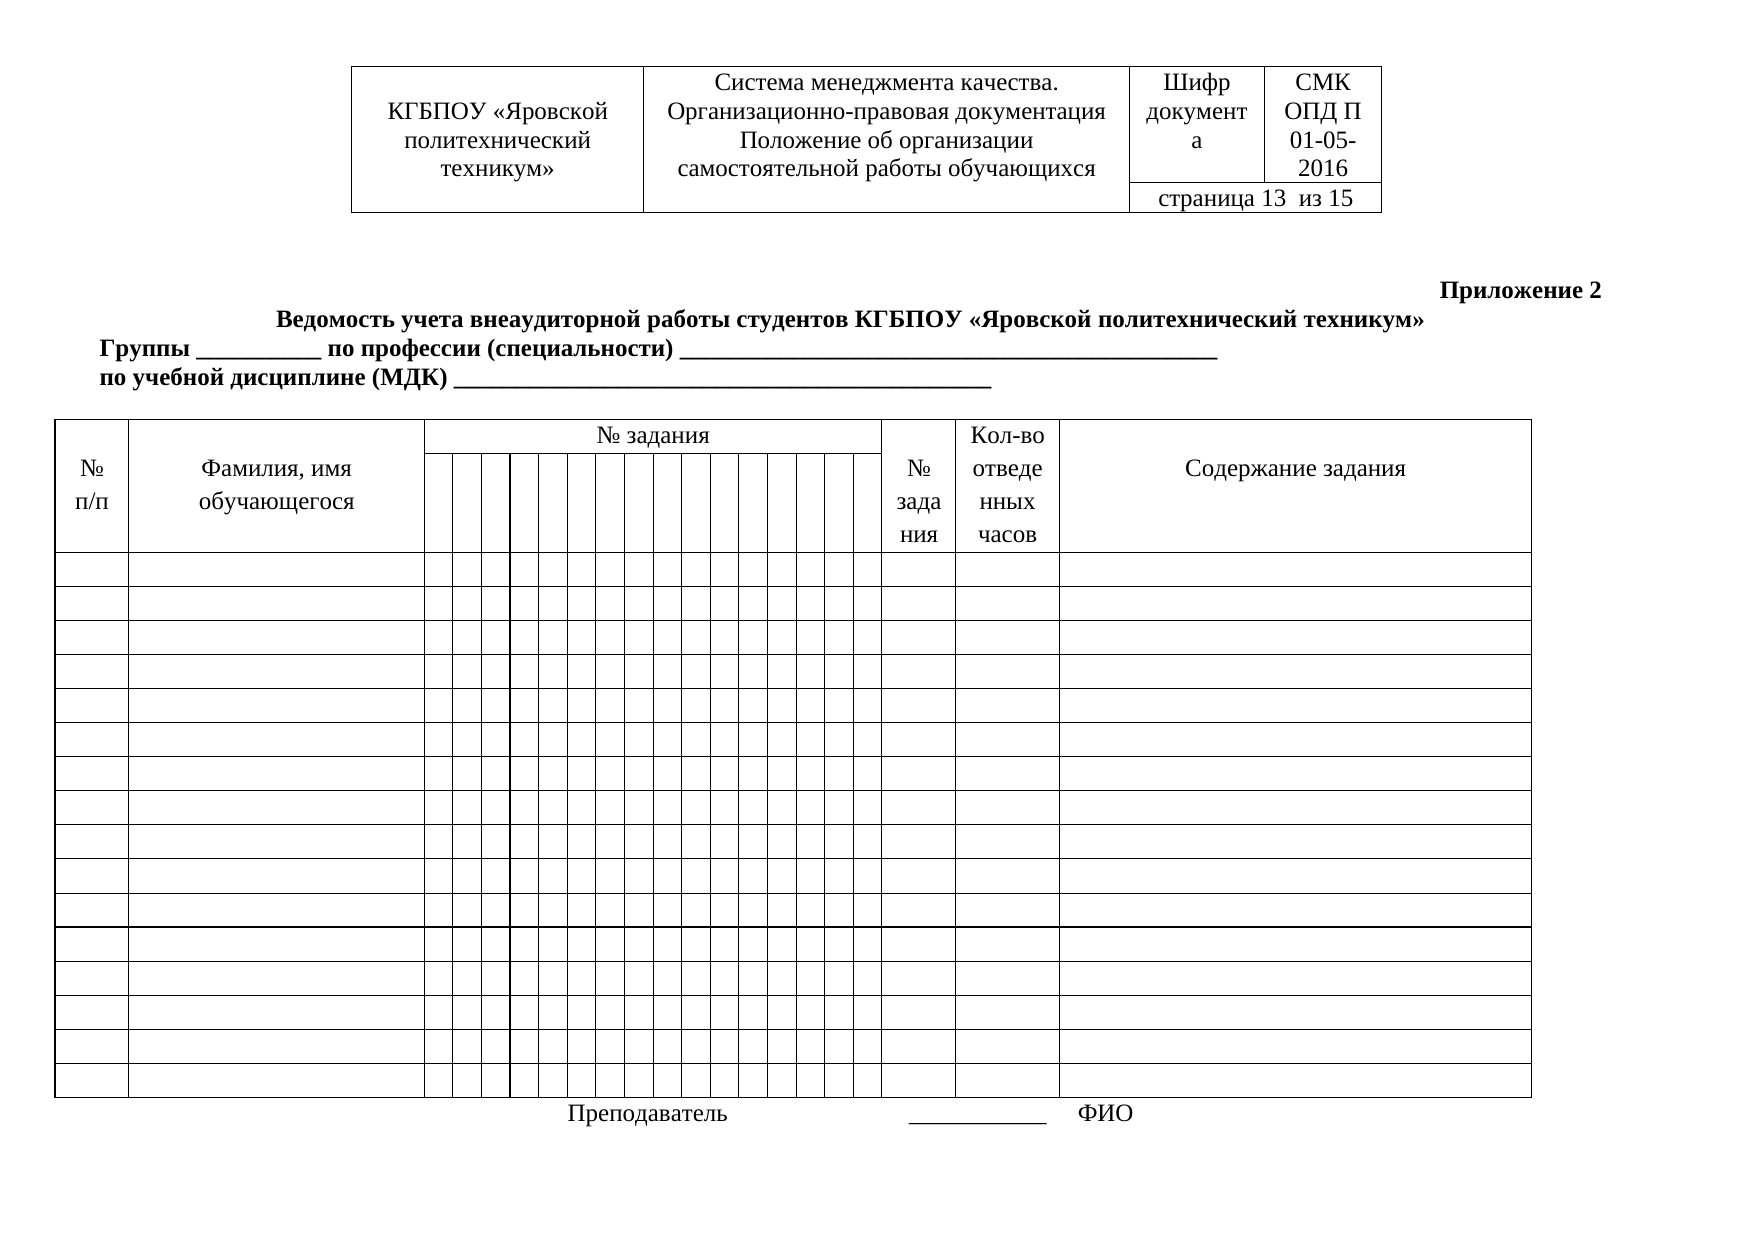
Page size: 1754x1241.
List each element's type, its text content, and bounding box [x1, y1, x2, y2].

table_cell [425, 723, 452, 756]
table_cell [425, 587, 452, 620]
table_cell [768, 655, 796, 688]
table_cell [654, 553, 681, 586]
table_cell [56, 825, 128, 858]
table_cell [625, 996, 653, 1029]
table_cell [654, 962, 681, 994]
table_cell [511, 791, 538, 824]
table_cell [1060, 825, 1531, 858]
table_cell [682, 1064, 710, 1097]
table_cell [825, 928, 853, 961]
table_cell [425, 928, 452, 961]
table_cell [882, 825, 955, 858]
table_cell [625, 894, 653, 926]
table_cell [539, 894, 567, 926]
table_cell [882, 996, 955, 1029]
table_cell [453, 894, 481, 926]
table_cell [625, 928, 653, 961]
table_cell [654, 723, 681, 756]
table_cell [825, 859, 853, 892]
table_cell [682, 454, 710, 552]
table_cell [482, 723, 509, 756]
table_header Шифр документа [1130, 67, 1264, 182]
table_cell [129, 757, 424, 790]
table_cell [797, 928, 824, 961]
table_cell [596, 454, 624, 552]
table_cell [568, 723, 595, 756]
table_cell [682, 587, 710, 620]
table_cell [1060, 1064, 1531, 1097]
table_cell [129, 996, 424, 1029]
table_cell [511, 689, 538, 722]
table_cell [882, 859, 955, 892]
table_cell [482, 553, 509, 586]
table_header Фамилия, имя обучающегося [129, 420, 424, 552]
table_cell [425, 689, 452, 722]
table_cell [682, 894, 710, 926]
table_cell [854, 1064, 881, 1097]
table_cell [825, 1030, 853, 1063]
table_cell [797, 996, 824, 1029]
table_cell [482, 928, 509, 961]
table_cell [1060, 894, 1531, 926]
table_cell [1060, 996, 1531, 1029]
table_cell [482, 689, 509, 722]
table_cell [1060, 791, 1531, 824]
table_cell [129, 894, 424, 926]
table_cell [482, 587, 509, 620]
table_cell [854, 825, 881, 858]
table_cell [825, 553, 853, 586]
table_cell [711, 587, 738, 620]
table_cell [568, 757, 595, 790]
table_cell [768, 689, 796, 722]
text по учебной дисциплине (МДК) ___________________________________________ [99, 362, 1602, 390]
table_cell [956, 587, 1059, 620]
table_cell [425, 1064, 452, 1097]
table_cell [956, 655, 1059, 688]
table_cell [453, 553, 481, 586]
table_cell [882, 791, 955, 824]
table_cell [654, 1064, 681, 1097]
table_cell [425, 454, 452, 552]
table_cell [825, 689, 853, 722]
table_cell [453, 454, 481, 552]
text Группы __________ по профессии (специальности) ___________________________________________ [99, 333, 1602, 362]
table_cell [511, 553, 538, 586]
table_cell [956, 689, 1059, 722]
table_cell [56, 1030, 128, 1063]
table_cell [511, 1030, 538, 1063]
table_cell [596, 723, 624, 756]
table_cell [768, 791, 796, 824]
table_cell [854, 689, 881, 722]
table_cell [956, 757, 1059, 790]
table_cell [711, 894, 738, 926]
table_cell [654, 689, 681, 722]
table_cell [129, 621, 424, 654]
table_cell [797, 689, 824, 722]
table_cell [711, 1064, 738, 1097]
table_cell [511, 621, 538, 654]
table_cell [539, 1064, 567, 1097]
table_cell [797, 723, 824, 756]
table_cell [1060, 859, 1531, 892]
table_cell [854, 1030, 881, 1063]
table_cell [1060, 655, 1531, 688]
table_cell [539, 791, 567, 824]
table_cell [882, 757, 955, 790]
table_cell [682, 996, 710, 1029]
table_cell [129, 1064, 424, 1097]
table_cell [739, 928, 767, 961]
table_cell [453, 859, 481, 892]
table_cell [711, 553, 738, 586]
table_cell [654, 825, 681, 858]
table_cell [797, 757, 824, 790]
table_cell [956, 859, 1059, 892]
table_cell [1060, 723, 1531, 756]
table_cell [882, 655, 955, 688]
table_cell [797, 454, 824, 552]
table_cell [482, 1030, 509, 1063]
table_cell [654, 996, 681, 1029]
table_cell [425, 553, 452, 586]
table_cell [129, 553, 424, 586]
table_cell [482, 894, 509, 926]
table_cell [739, 454, 767, 552]
table_cell [482, 859, 509, 892]
table_cell [797, 894, 824, 926]
table_cell [711, 689, 738, 722]
table_cell [711, 791, 738, 824]
table_cell [425, 825, 452, 858]
table_cell [768, 587, 796, 620]
table_cell [739, 791, 767, 824]
table_cell [56, 996, 128, 1029]
table_cell [682, 553, 710, 586]
table_cell [956, 1030, 1059, 1063]
table_cell [482, 621, 509, 654]
table_cell [882, 621, 955, 654]
table_cell [453, 928, 481, 961]
table_cell [482, 996, 509, 1029]
table_cell [797, 587, 824, 620]
table_cell [596, 894, 624, 926]
table_cell [56, 928, 128, 961]
table_cell [596, 553, 624, 586]
table_cell [453, 1064, 481, 1097]
table_cell [625, 1064, 653, 1097]
table_cell [768, 454, 796, 552]
table_cell [511, 928, 538, 961]
table_cell [56, 587, 128, 620]
table_cell [568, 587, 595, 620]
table_cell [453, 587, 481, 620]
table_cell [1060, 689, 1531, 722]
table_cell [539, 655, 567, 688]
table_cell [797, 1030, 824, 1063]
table_cell [882, 1064, 955, 1097]
table_cell [539, 454, 567, 552]
table_cell [1060, 962, 1531, 994]
table_cell [711, 621, 738, 654]
table_cell [956, 928, 1059, 961]
table_cell [425, 757, 452, 790]
table_cell [854, 587, 881, 620]
table_cell [739, 894, 767, 926]
table_cell [539, 962, 567, 994]
table_cell [482, 825, 509, 858]
table_cell [539, 621, 567, 654]
table_cell [425, 621, 452, 654]
table_cell [568, 1030, 595, 1063]
text Преподаватель ___________ ФИО [99, 1098, 1602, 1127]
table_cell [511, 825, 538, 858]
table_cell [854, 454, 881, 552]
table_cell [711, 996, 738, 1029]
table_cell [539, 996, 567, 1029]
table_cell [654, 859, 681, 892]
table_cell [511, 655, 538, 688]
table_header Система менеджмента качества. Организационно-правовая документация Положение об организации самостоятельной работы обучающихся [644, 67, 1129, 212]
text Ведомость учета внеаудиторной работы студентов КГБПОУ «Яровской политехнический техникум» [99, 304, 1602, 333]
table_cell [854, 962, 881, 994]
table_cell [956, 962, 1059, 994]
table_cell [568, 1064, 595, 1097]
table_cell [739, 962, 767, 994]
table_cell [129, 859, 424, 892]
table_cell [568, 689, 595, 722]
table_cell [425, 655, 452, 688]
table_cell [568, 996, 595, 1029]
table_cell [739, 553, 767, 586]
table_cell [425, 791, 452, 824]
table_cell [625, 587, 653, 620]
table_cell [1060, 928, 1531, 961]
table_cell [825, 1064, 853, 1097]
table_cell [739, 1030, 767, 1063]
table_cell [568, 859, 595, 892]
table_cell [797, 859, 824, 892]
table_cell [711, 825, 738, 858]
table_header Кол-во отведенных часов [956, 420, 1059, 552]
table_cell [654, 791, 681, 824]
table_cell [596, 689, 624, 722]
table_cell [739, 825, 767, 858]
table_cell [511, 962, 538, 994]
table_cell [625, 689, 653, 722]
table_cell [882, 962, 955, 994]
table_cell [596, 928, 624, 961]
table_header № п/п [56, 420, 128, 552]
table_header № задания [882, 420, 955, 552]
table_cell [682, 757, 710, 790]
table_cell [797, 962, 824, 994]
table_cell [482, 454, 509, 552]
table_cell [854, 996, 881, 1029]
table_cell [768, 757, 796, 790]
table_cell [129, 962, 424, 994]
table_cell [453, 655, 481, 688]
table_cell [511, 996, 538, 1029]
table_cell [625, 655, 653, 688]
table_cell [625, 723, 653, 756]
table_cell [768, 894, 796, 926]
table_cell [625, 757, 653, 790]
table_cell [625, 962, 653, 994]
table_cell [129, 928, 424, 961]
table_cell [854, 928, 881, 961]
table_cell [129, 1030, 424, 1063]
table_cell [654, 587, 681, 620]
table_cell [956, 894, 1059, 926]
table_cell [596, 1064, 624, 1097]
table_cell [539, 757, 567, 790]
table_cell [956, 791, 1059, 824]
table_cell [711, 928, 738, 961]
table_cell [568, 553, 595, 586]
table_cell [854, 655, 881, 688]
table_cell [682, 655, 710, 688]
table_cell [453, 621, 481, 654]
table_cell [956, 1064, 1059, 1097]
table_cell [596, 621, 624, 654]
table_cell [596, 859, 624, 892]
table_cell [711, 723, 738, 756]
table_cell [539, 1030, 567, 1063]
table_cell [511, 587, 538, 620]
table_cell [854, 723, 881, 756]
table_cell [825, 825, 853, 858]
table_cell [682, 928, 710, 961]
table_cell [739, 996, 767, 1029]
table_header СМК ОПД П 01-05-2016 [1265, 67, 1381, 182]
table_cell [825, 587, 853, 620]
table_cell [739, 723, 767, 756]
table_cell [825, 791, 853, 824]
table_cell [882, 689, 955, 722]
table_cell [453, 791, 481, 824]
table_cell [768, 859, 796, 892]
table_cell [768, 962, 796, 994]
table_cell [797, 1064, 824, 1097]
table_cell [682, 689, 710, 722]
table_cell [854, 791, 881, 824]
table_cell [882, 587, 955, 620]
table_cell [797, 553, 824, 586]
table_cell [511, 757, 538, 790]
table_cell [482, 962, 509, 994]
table_cell [797, 791, 824, 824]
table_cell [539, 587, 567, 620]
table_cell [56, 894, 128, 926]
table_cell [882, 723, 955, 756]
table_cell [453, 689, 481, 722]
table_cell [625, 454, 653, 552]
table_cell [453, 825, 481, 858]
table_cell [511, 454, 538, 552]
table_cell [425, 859, 452, 892]
table_cell [596, 962, 624, 994]
table_cell [825, 621, 853, 654]
table_cell [511, 894, 538, 926]
table_cell [56, 621, 128, 654]
table_cell [956, 996, 1059, 1029]
table_cell [654, 757, 681, 790]
table_cell [882, 553, 955, 586]
table_cell [654, 655, 681, 688]
table_cell [739, 621, 767, 654]
table_cell [1060, 757, 1531, 790]
table_cell [797, 621, 824, 654]
table_cell [682, 859, 710, 892]
table_cell [129, 825, 424, 858]
table_cell [482, 1064, 509, 1097]
table_cell [654, 894, 681, 926]
table_header КГБПОУ «Яровской политехнический техникум» [352, 67, 643, 212]
table_cell [956, 723, 1059, 756]
table_cell [511, 723, 538, 756]
table_cell [129, 689, 424, 722]
table_cell [654, 454, 681, 552]
table_cell [129, 587, 424, 620]
table_cell [453, 723, 481, 756]
table_cell [854, 757, 881, 790]
table_cell [539, 859, 567, 892]
table_cell [56, 791, 128, 824]
table_cell [511, 1064, 538, 1097]
table_cell [882, 1030, 955, 1063]
table_cell [654, 1030, 681, 1063]
table_cell [539, 553, 567, 586]
table_cell [482, 655, 509, 688]
table_cell [956, 825, 1059, 858]
table_cell [825, 757, 853, 790]
table_cell [682, 825, 710, 858]
table_cell [482, 757, 509, 790]
table_cell [568, 894, 595, 926]
table_cell [596, 791, 624, 824]
table_header Содержание задания [1060, 420, 1531, 552]
table_cell [596, 587, 624, 620]
table_cell [625, 553, 653, 586]
table_cell [825, 996, 853, 1029]
table_cell [539, 928, 567, 961]
table_cell [768, 996, 796, 1029]
table_cell [854, 894, 881, 926]
table_cell [1060, 1030, 1531, 1063]
table_cell [854, 553, 881, 586]
table_cell [882, 928, 955, 961]
table_cell [825, 962, 853, 994]
table_cell [568, 655, 595, 688]
table_cell [682, 791, 710, 824]
table_cell [56, 655, 128, 688]
table_cell [768, 1030, 796, 1063]
table_cell [625, 825, 653, 858]
table_cell [654, 928, 681, 961]
table_cell [1060, 553, 1531, 586]
table_cell страница 13 из 15 [1130, 183, 1381, 212]
table_cell [711, 1030, 738, 1063]
table_cell [482, 791, 509, 824]
table_cell [625, 621, 653, 654]
table_cell [854, 621, 881, 654]
table_cell [596, 757, 624, 790]
table_cell [825, 454, 853, 552]
table_cell [596, 655, 624, 688]
table_cell [568, 454, 595, 552]
table_cell [596, 996, 624, 1029]
table_cell [711, 859, 738, 892]
table_cell [768, 1064, 796, 1097]
table_cell [739, 655, 767, 688]
table_cell [625, 1030, 653, 1063]
table_header № задания [425, 420, 881, 453]
table_cell [825, 894, 853, 926]
table_cell [739, 689, 767, 722]
table_cell [453, 1030, 481, 1063]
table_cell [539, 689, 567, 722]
table_cell [56, 859, 128, 892]
table_cell [425, 1030, 452, 1063]
table_cell [56, 962, 128, 994]
table_cell [568, 621, 595, 654]
table_cell [711, 454, 738, 552]
table_cell [682, 1030, 710, 1063]
table_cell [739, 587, 767, 620]
table_cell [56, 553, 128, 586]
table_cell [129, 723, 424, 756]
table_cell [768, 553, 796, 586]
table_cell [1060, 587, 1531, 620]
table_cell [711, 655, 738, 688]
table_cell [56, 757, 128, 790]
table_cell [956, 621, 1059, 654]
table_cell [882, 894, 955, 926]
table_cell [825, 655, 853, 688]
table_cell [797, 825, 824, 858]
table_cell [739, 859, 767, 892]
table_cell [682, 962, 710, 994]
table_cell [511, 859, 538, 892]
table_cell [768, 825, 796, 858]
table_cell [568, 825, 595, 858]
table_cell [711, 757, 738, 790]
table_cell [56, 1064, 128, 1097]
table_cell [739, 1064, 767, 1097]
table_cell [1060, 621, 1531, 654]
table_cell [129, 655, 424, 688]
table_cell [425, 962, 452, 994]
table_cell [625, 791, 653, 824]
table_cell [711, 962, 738, 994]
table_cell [453, 757, 481, 790]
text Приложение 2 [99, 275, 1602, 304]
table_cell [568, 928, 595, 961]
table_cell [56, 689, 128, 722]
table_cell [654, 621, 681, 654]
table_cell [768, 621, 796, 654]
table_cell [682, 621, 710, 654]
table_cell [425, 894, 452, 926]
table_cell [797, 655, 824, 688]
table_cell [739, 757, 767, 790]
table_cell [56, 723, 128, 756]
table_cell [625, 859, 653, 892]
table_cell [568, 791, 595, 824]
table_cell [568, 962, 595, 994]
table_cell [768, 928, 796, 961]
table_cell [453, 962, 481, 994]
table_cell [539, 723, 567, 756]
table_cell [453, 996, 481, 1029]
table_cell [854, 859, 881, 892]
table_cell [596, 825, 624, 858]
table_cell [768, 723, 796, 756]
table_cell [539, 825, 567, 858]
table_cell [956, 553, 1059, 586]
table_cell [825, 723, 853, 756]
table_cell [129, 791, 424, 824]
table_cell [682, 723, 710, 756]
table_cell [425, 996, 452, 1029]
table_cell [596, 1030, 624, 1063]
